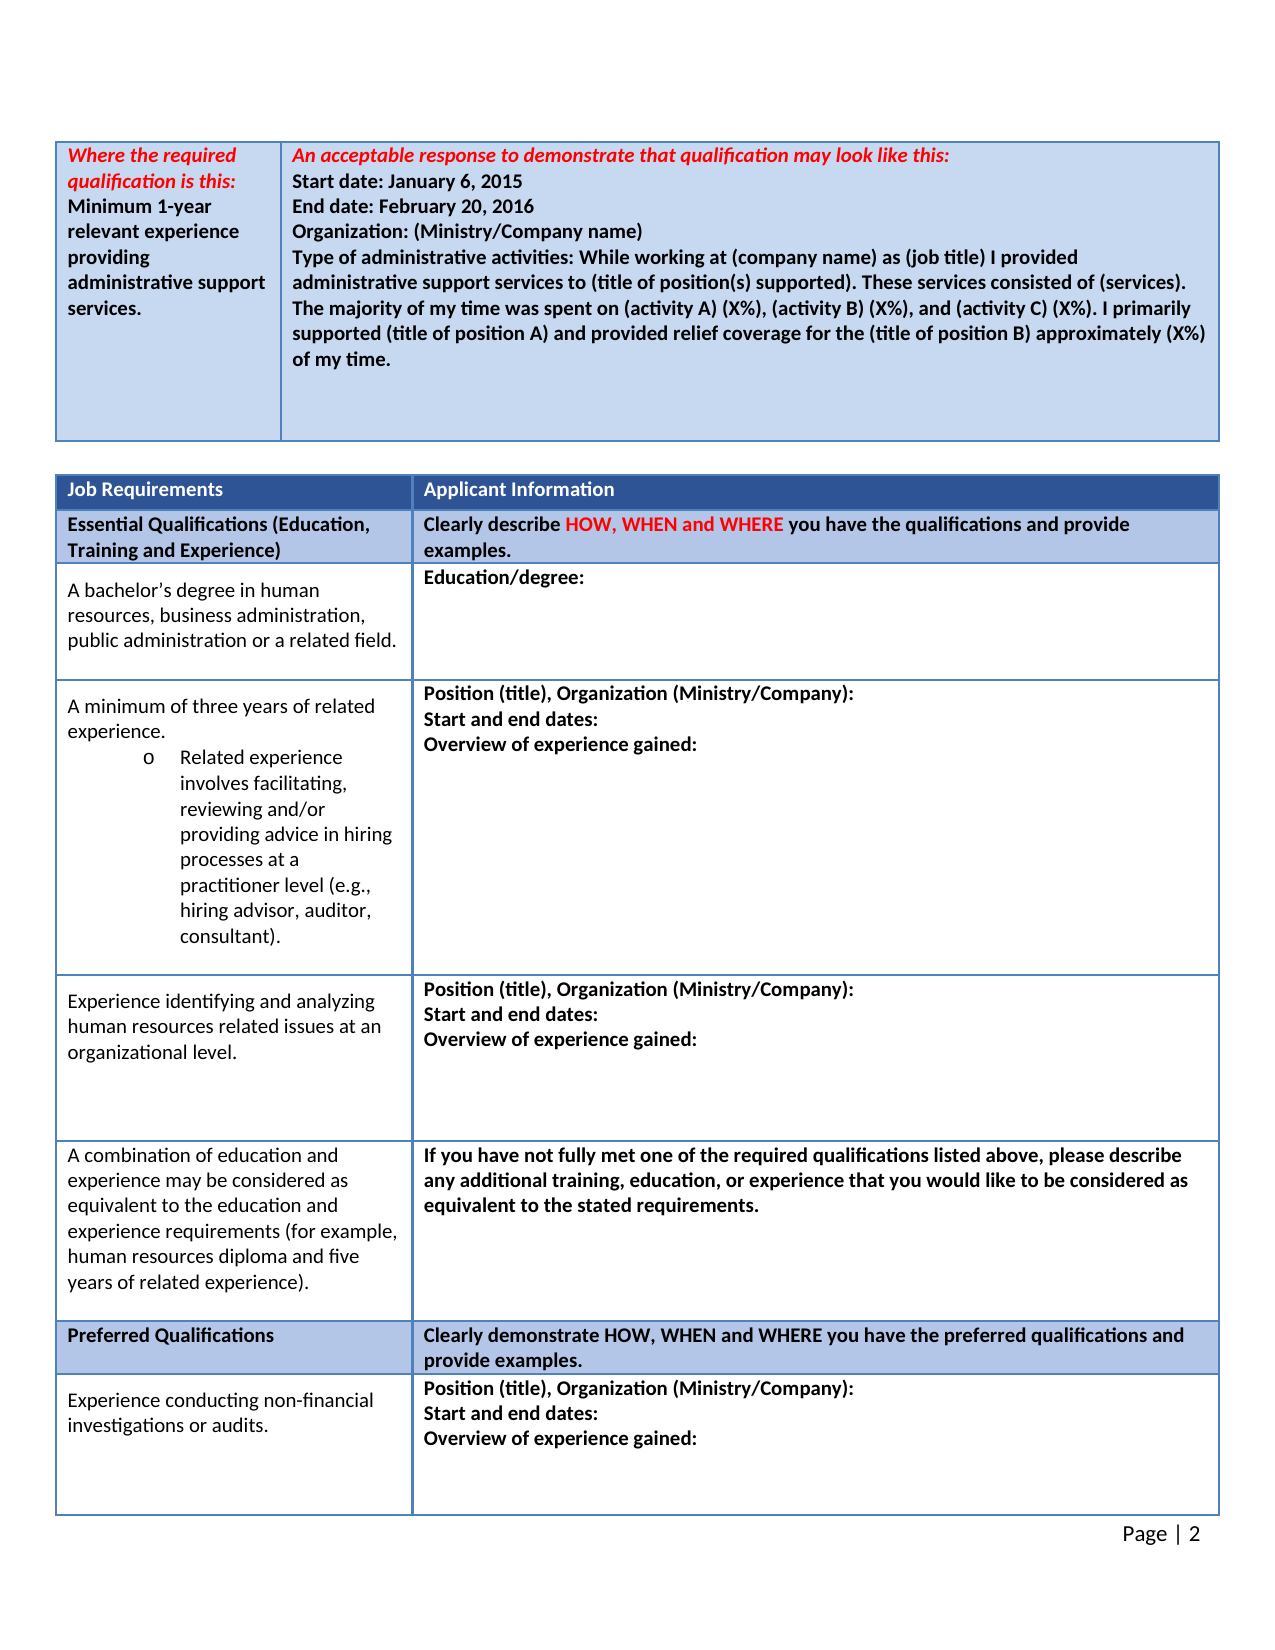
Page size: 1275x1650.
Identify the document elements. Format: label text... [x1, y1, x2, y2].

table_cell Experience identifying and analyzing human resources related issues at an organizational level. [57, 976, 411, 1140]
table_cell If you have not fully met one of the required qualifications listed above, please describe any additional training, education, or experience that you would like to be considered as equivalent to the stated requirements. [414, 1142, 1218, 1320]
table_cell Clearly describe HOW, WHEN and WHERE you have the qualifications and provide examples. [414, 511, 1218, 562]
table_cell Experience conducting non-financial investigations or audits. [57, 1375, 411, 1514]
table_cell Essential Qualifications (Education, Training and Experience) [57, 511, 411, 562]
table_cell Preferred Qualifications [57, 1322, 411, 1373]
table_header Where the required qualification is this: Minimum 1-year relevant experience providing administrative support services. [57, 143, 280, 440]
table_header An acceptable response to demonstrate that qualification may look like this: Start date: January 6, 2015 End date: February 20, 2016 Organization: (Ministry/Company name) Type of administrative activities: While working at (company name) as (job title) I provided administrative support services to (title of position(s) supported). These services consisted of (services). The majority of my time was spent on (activity A) (X%), (activity B) (X%), and (activity C) (X%). I primarily supported (title of position A) and provided relief coverage for the (title of position B) approximately (X%) of my time. [282, 143, 1218, 440]
table_cell Education/degree: [414, 564, 1218, 678]
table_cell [414, 1375, 1218, 1514]
table_header Applicant Information [414, 476, 1218, 509]
table_cell Clearly demonstrate HOW, WHEN and WHERE you have the preferred qualifications and provide examples. [414, 1322, 1218, 1373]
table_cell A minimum of three years of related experience. Related experience involves facilitating, reviewing and/or providing advice in hiring processes at a practitioner level (e.g., hiring advisor, auditor, consultant). [57, 681, 411, 974]
table_cell Position (title), Organization (Ministry/Company): Start and end dates: Overview of experience gained: [414, 976, 1218, 1140]
table_cell Position (title), Organization (Ministry/Company): Start and end dates: Overview of experience gained: [414, 681, 1218, 974]
table_cell A bachelor’s degree in human resources, business administration, public administration or a related field. [57, 564, 411, 678]
table_cell A combination of education and experience may be considered as equivalent to the education and experience requirements (for example, human resources diploma and five years of related experience). [57, 1142, 411, 1320]
table_header Job Requirements [57, 476, 411, 509]
